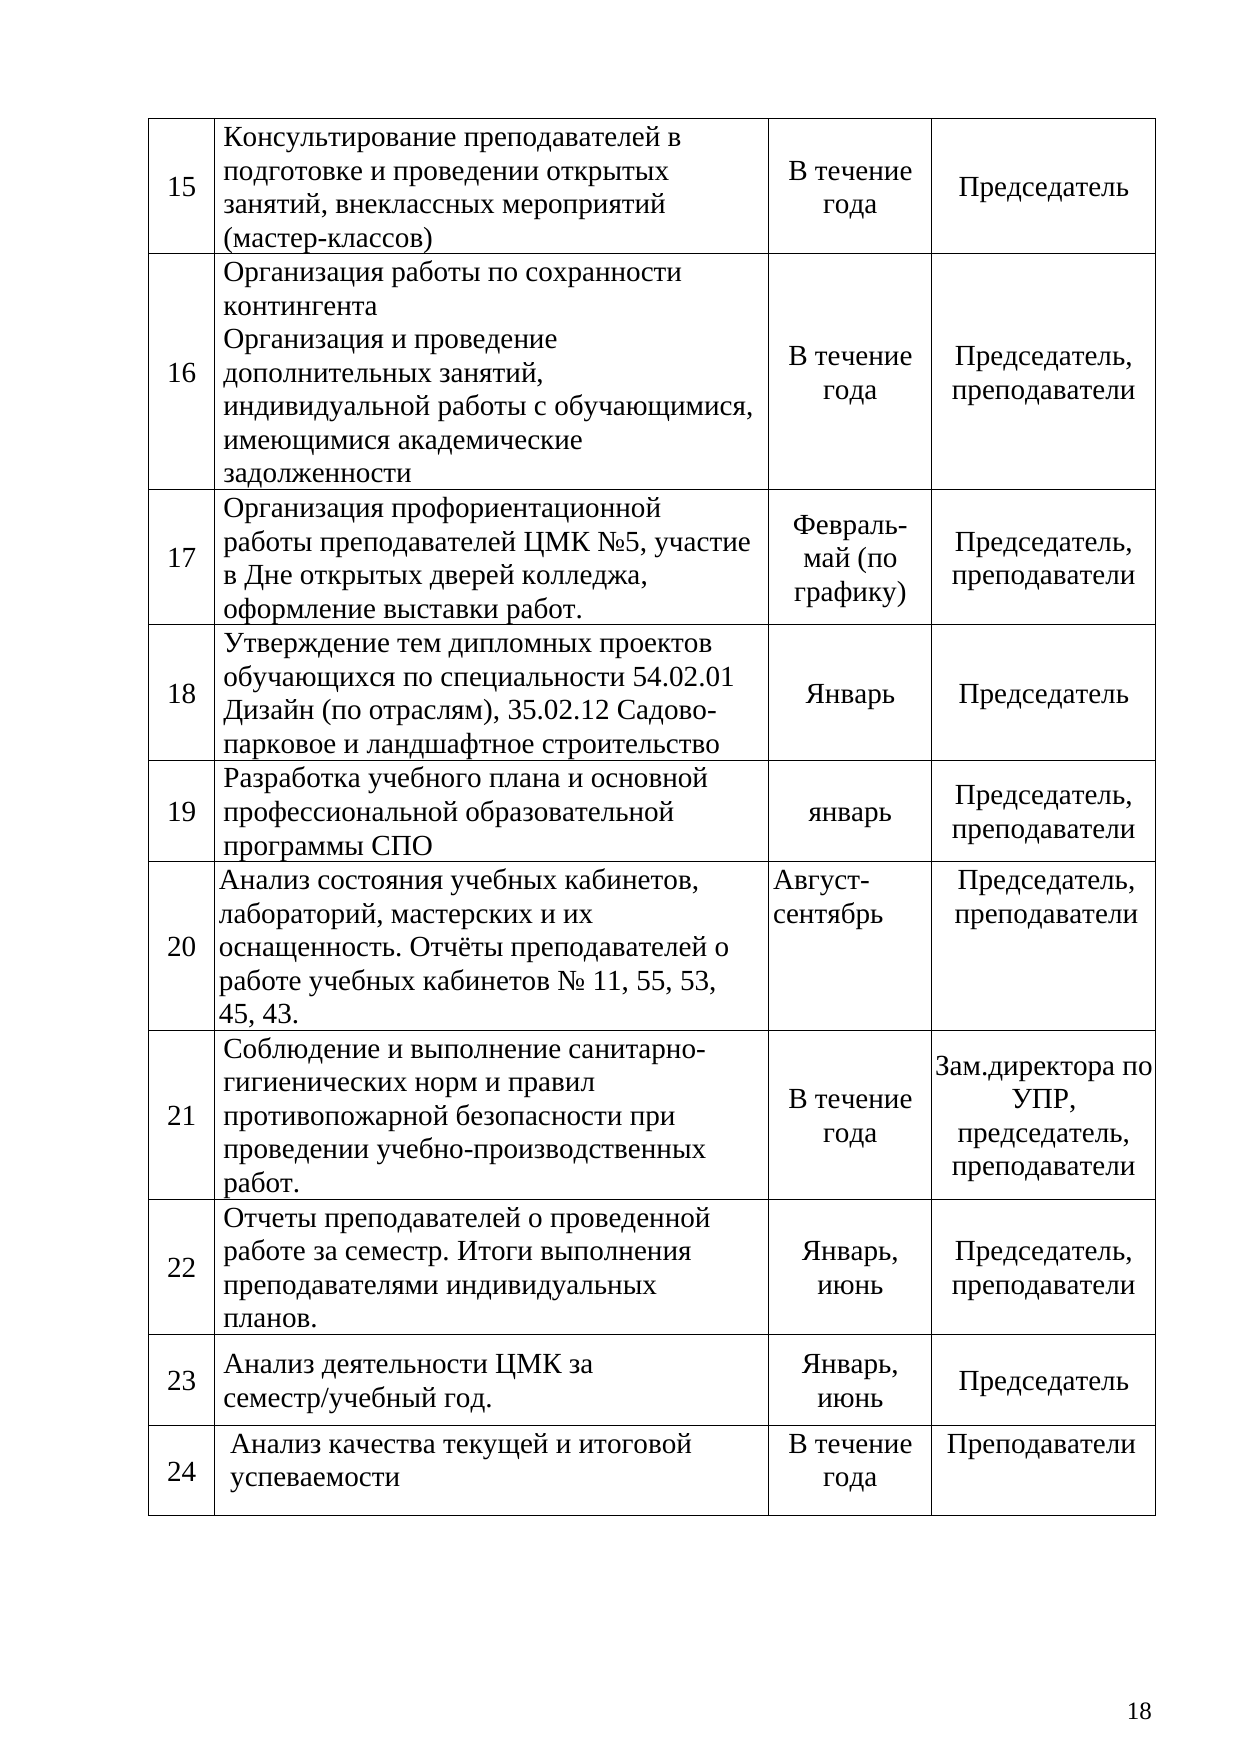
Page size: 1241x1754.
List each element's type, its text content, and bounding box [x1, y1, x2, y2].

table_cell Председатель [932, 625, 1155, 759]
table_cell Январь, июнь [769, 1200, 931, 1334]
table_cell 21 [149, 1031, 214, 1199]
table_cell В течение года [769, 119, 931, 253]
table_cell Анализ качества текущей и итоговой успеваемости [215, 1426, 768, 1515]
table_cell В течение года [769, 1426, 931, 1515]
table_cell В течение года [769, 254, 931, 489]
table_cell Отчеты преподавателей о проведенной работе за семестр. Итоги выполнения преподавателями индивидуальных планов. [215, 1200, 768, 1334]
table_cell Председатель [932, 1335, 1155, 1425]
table_cell 17 [149, 490, 214, 624]
table_cell 19 [149, 761, 214, 861]
table_cell январь [769, 761, 931, 861]
table_cell Соблюдение и выполнение санитарно-гигиенических норм и правил противопожарной безопасности при проведении учебно-производственных работ. [215, 1031, 768, 1199]
table_cell 15 [149, 119, 214, 253]
table_cell Преподаватели [932, 1426, 1155, 1515]
table_cell Январь, июнь [769, 1335, 931, 1425]
table_cell Февраль- май (по графику) [769, 490, 931, 624]
table_cell Август-сентябрь [769, 862, 931, 1030]
table_cell Председатель, преподаватели [932, 490, 1155, 624]
table_cell Анализ состояния учебных кабинетов, лабораторий, мастерских и их оснащенность. Отчёты преподавателей о работе учебных кабинетов № 11, 55, 53, 45, 43. [215, 862, 768, 1030]
table_cell Председатель [932, 119, 1155, 253]
table_cell В течение года [769, 1031, 931, 1199]
table_cell Председатель, преподаватели [932, 254, 1155, 489]
table_cell Разработка учебного плана и основной профессиональной образовательной программы СПО [215, 761, 768, 861]
table_cell 20 [149, 862, 214, 1030]
table_cell Организация профориентационной работы преподавателей ЦМК №5, участие в Дне открытых дверей колледжа, оформление выставки работ. [215, 490, 768, 624]
table_cell 22 [149, 1200, 214, 1334]
table_cell Январь [769, 625, 931, 759]
table_cell Председатель, преподаватели [932, 761, 1155, 861]
table_cell 18 [149, 625, 214, 759]
table_cell 16 [149, 254, 214, 489]
table_cell Председатель, преподаватели [932, 862, 1155, 1030]
table_cell Консультирование преподавателей в подготовке и проведении открытых занятий, внеклассных мероприятий (мастер-классов) [215, 119, 768, 253]
table_cell Утверждение тем дипломных проектов обучающихся по специальности 54.02.01 Дизайн (по отраслям), 35.02.12 Садово-парковое и ландшафтное строительство [215, 625, 768, 759]
table_cell 23 [149, 1335, 214, 1425]
table_cell Организация работы по сохранности контингента Организация и проведение дополнительных занятий, индивидуальной работы с обучающимися, имеющимися академические задолженности [215, 254, 768, 489]
table_cell Зам.директора по УПР, председатель, преподаватели [932, 1031, 1155, 1199]
table_cell 24 [149, 1426, 214, 1515]
table_cell Председатель, преподаватели [932, 1200, 1155, 1334]
table_cell Анализ деятельности ЦМК за семестр/учебный год. [215, 1335, 768, 1425]
